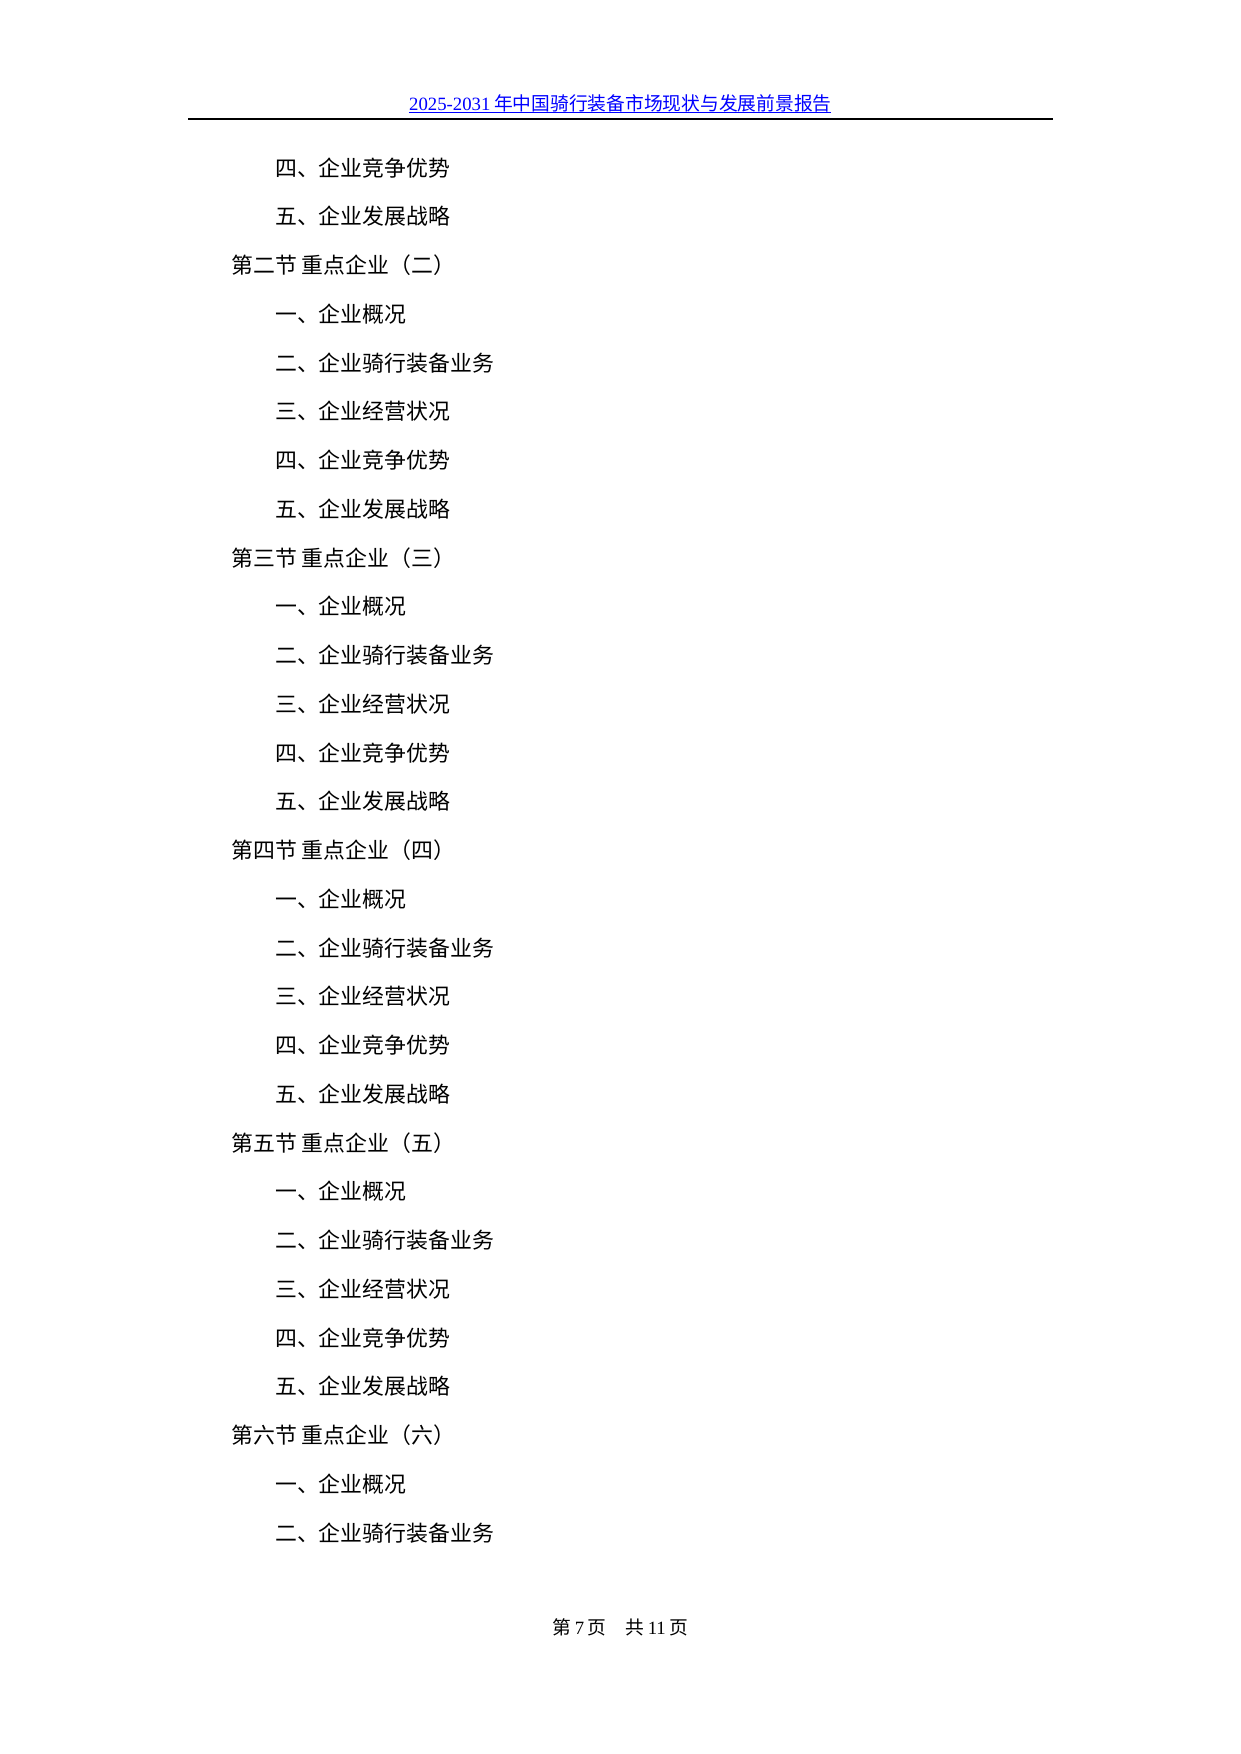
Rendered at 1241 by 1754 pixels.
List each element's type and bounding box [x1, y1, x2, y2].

text [187, 150, 1053, 1548]
